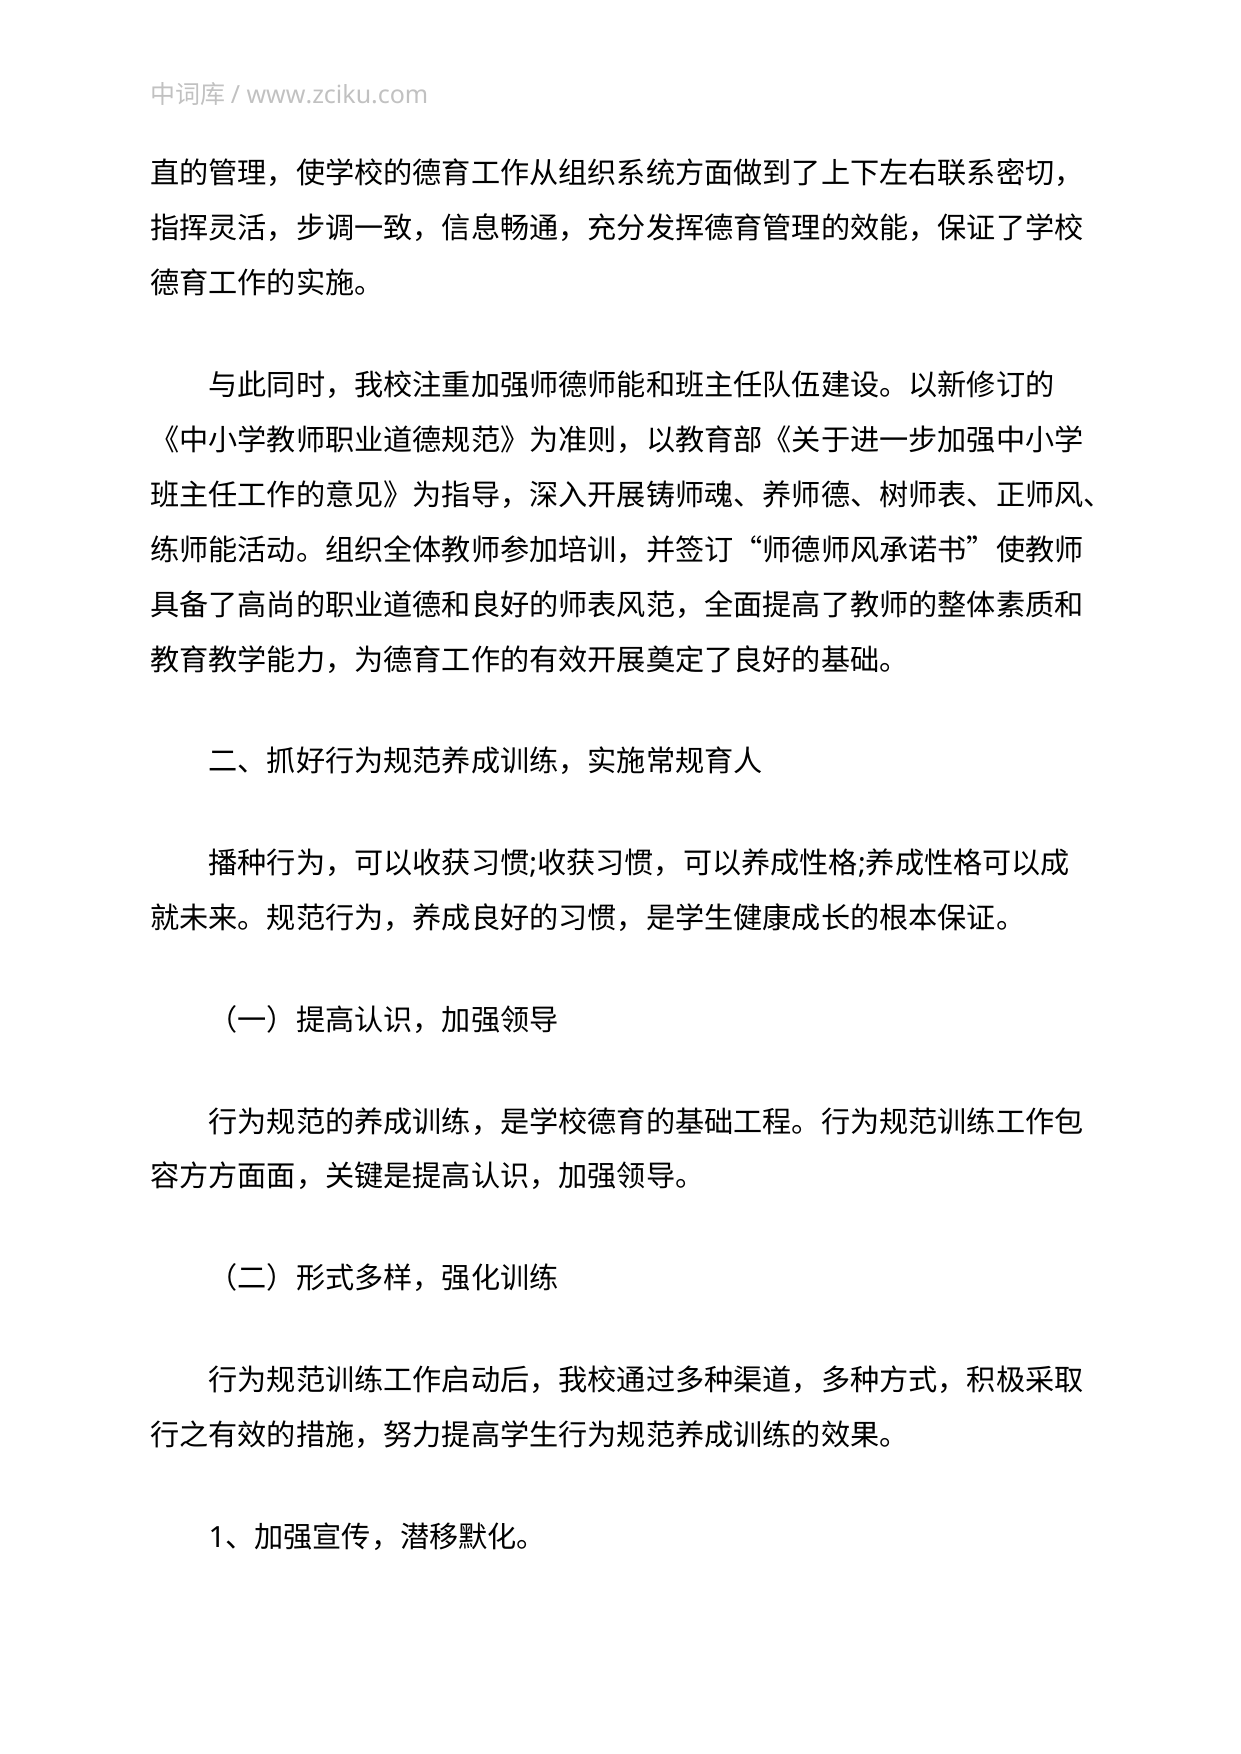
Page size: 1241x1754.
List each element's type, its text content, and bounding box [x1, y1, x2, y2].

text （一）提高认识，加强领导 [150, 996, 1090, 1039]
text 行为规范的养成训练，是学校德育的基础工程。行为规范训练工作包容方方面面，关键是提高认识，加强领导。 [150, 1098, 1090, 1195]
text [150, 150, 1090, 302]
text （二）形式多样，强化训练 [150, 1255, 1090, 1297]
text 与此同时，我校注重加强师德师能和班主任队伍建设。以新修订的《中小学教师职业道德规范》为准则，以教育部《关于进一步加强中小学班主任工作的意见》为指导，深入开展铸师魂、养师德、树师表、正师风、练师能活动。组织全体教师参加培训，并签订“师德师风承诺书”使教师具备了高尚的职业道德和良好的师表风范，全面提高了教师的整体素质和教育教学能力，为德育工作的有效开展奠定了良好的基础。 [150, 362, 1090, 678]
text 行为规范训练工作启动后，我校通过多种渠道，多种方式，积极采取行之有效的措施，努力提高学生行为规范养成训练的效果。 [150, 1357, 1090, 1454]
text 1、加强宣传，潜移默化。 [150, 1513, 1090, 1556]
text 二、抓好行为规范养成训练，实施常规育人 [150, 738, 1090, 780]
text 播种行为，可以收获习惯;收获习惯，可以养成性格;养成性格可以成就未来。规范行为，养成良好的习惯，是学生健康成长的根本保证。 [150, 839, 1090, 937]
